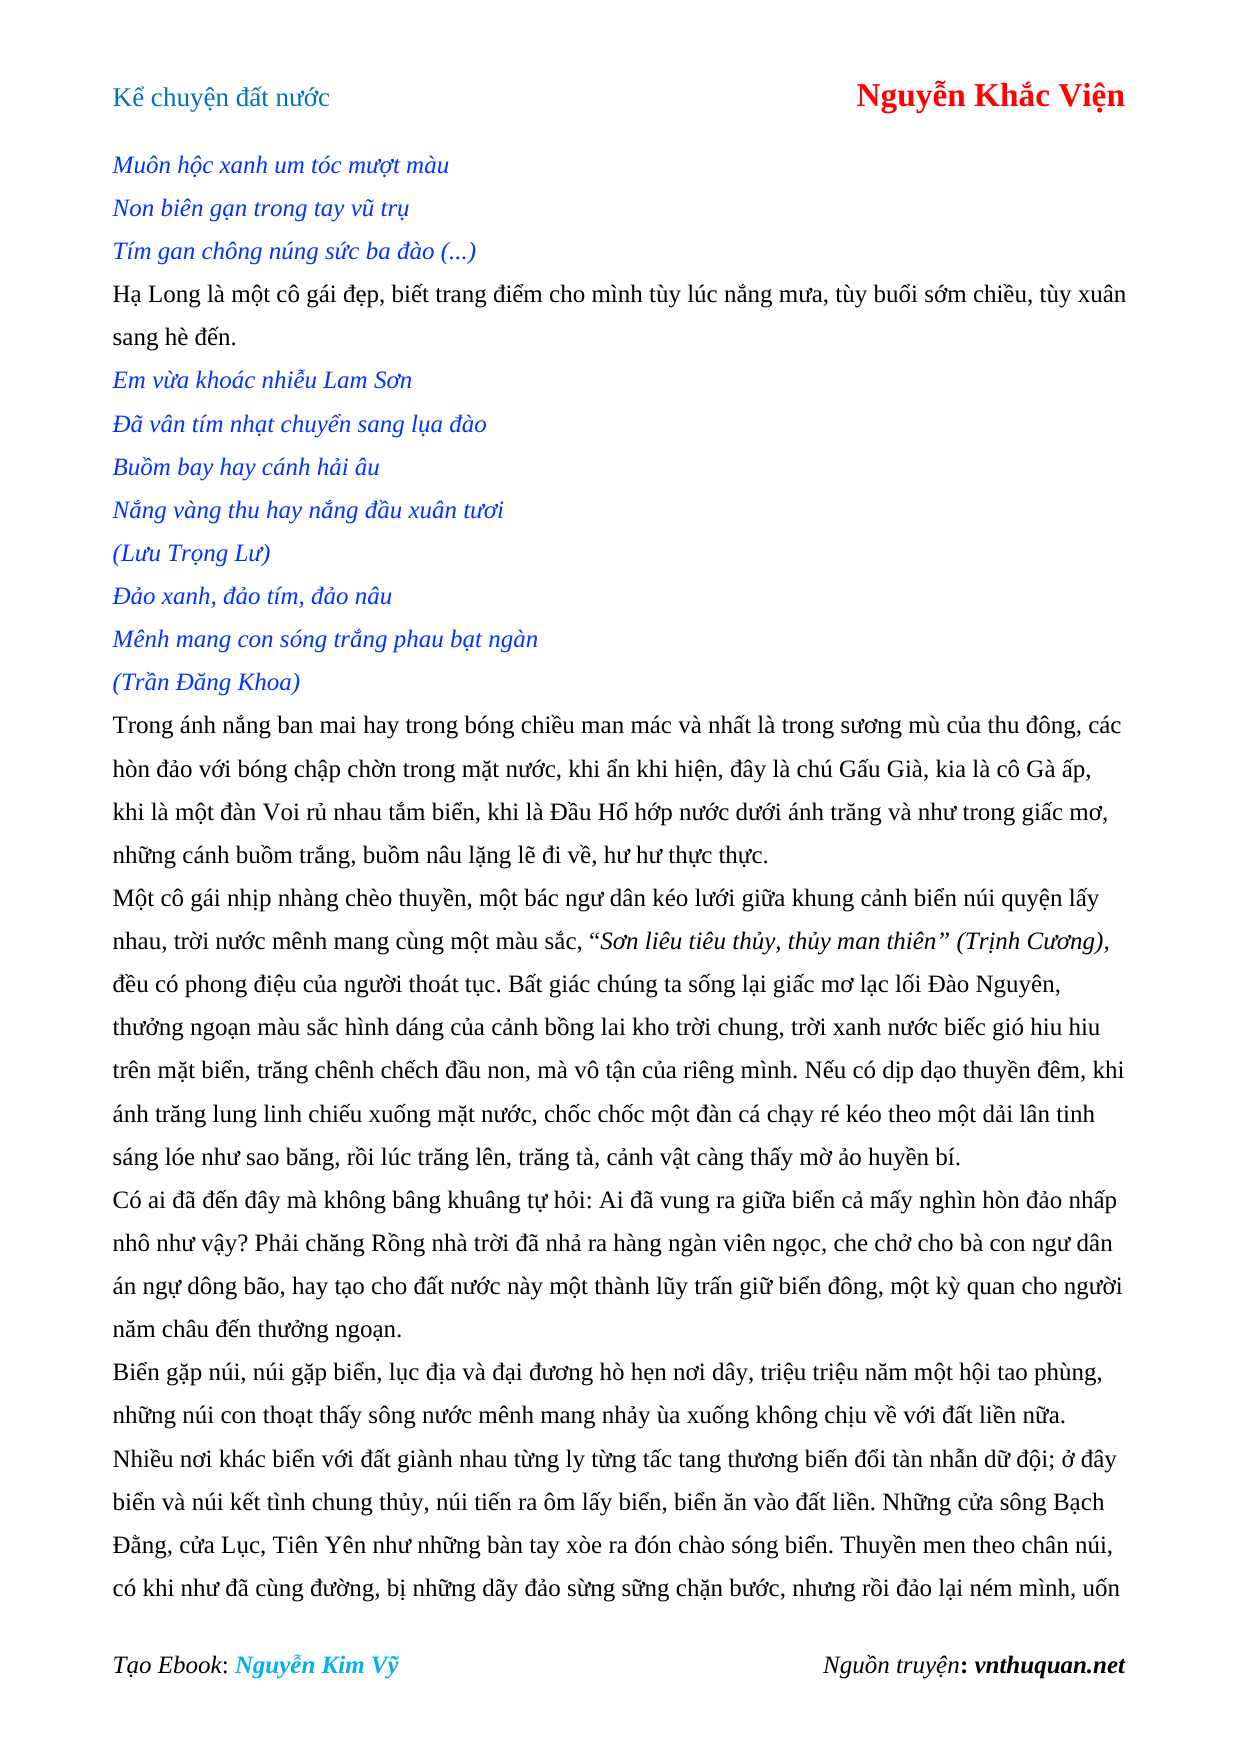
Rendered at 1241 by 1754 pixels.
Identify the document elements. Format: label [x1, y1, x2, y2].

text [112, 150, 1128, 1602]
